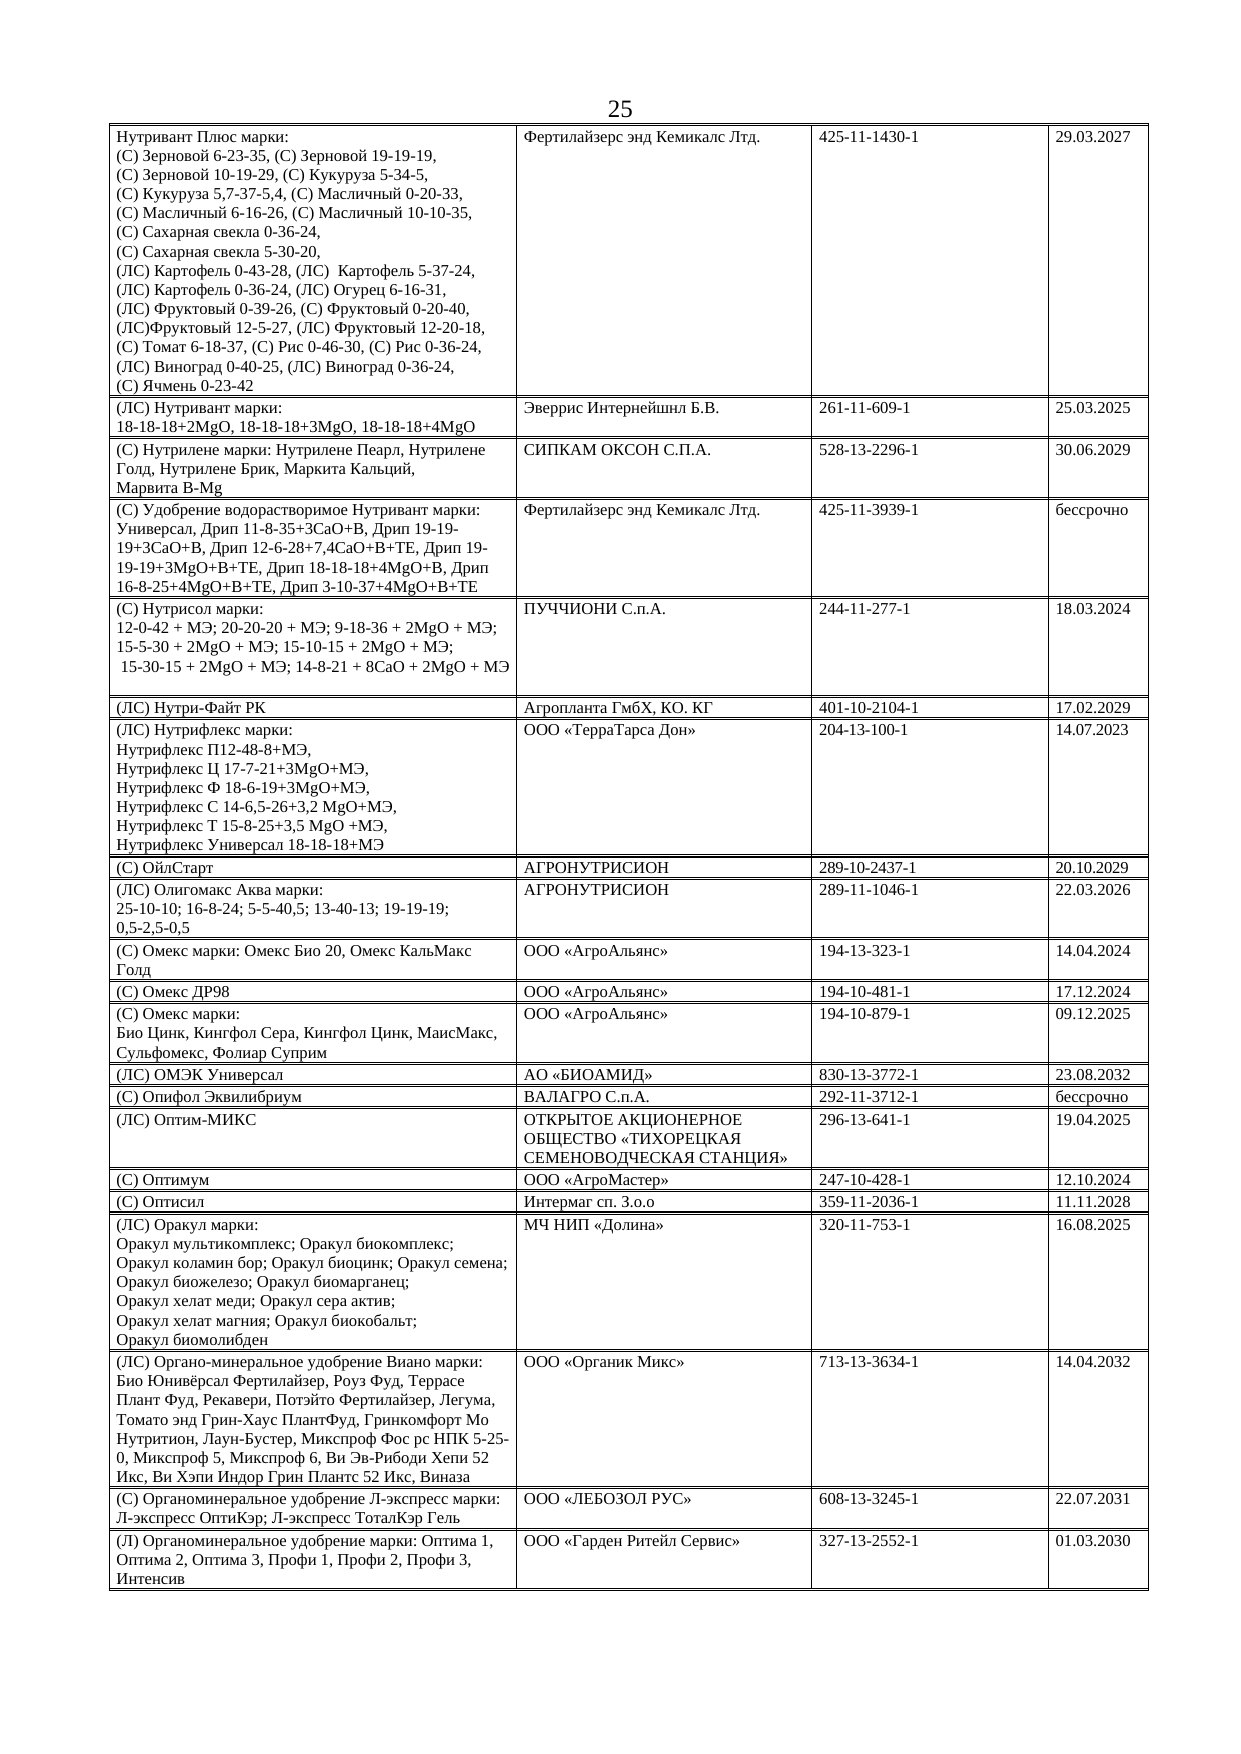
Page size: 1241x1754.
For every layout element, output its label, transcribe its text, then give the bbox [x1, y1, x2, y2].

table_cell ООО «Гарден Ритейл Сервис» [517, 1531, 811, 1588]
table_cell 194-13-323-1 [812, 940, 1048, 979]
table_cell 11.11.2028 [1049, 1192, 1148, 1211]
table_cell 12.10.2024 [1049, 1170, 1148, 1189]
table_cell (ЛС) Нутри-Файт РК [110, 698, 516, 717]
table_cell (ЛС) Оракул марки: Оракул мультикомплекс; Оракул биокомплекс; Оракул коламин бор; Оракул биоцинк; Оракул семена; Оракул биожелезо; Оракул биомарганец; Оракул хелат меди; Оракул сера актив; Оракул хелат магния; Оракул биокобальт; Оракул биомолибден [110, 1215, 516, 1349]
table_cell (ЛС) Органо-минеральное удобрение Виано марки: Био Юнивёрсал Фертилайзер, Роуз Фуд, Террасе Плант Фуд, Рекавери, Потэйто Фертилайзер, Легума, Томато энд Грин-Хаус ПлантФуд, Гринкомфорт Мо Нутритион, Лаун-Бустер, Микспроф Фос рс НПК 5-25-0, Микспроф 5, Микспроф 6, Ви Эв-Рибоди Хепи 52 Икс, Ви Хэпи Индор Грин Плантс 52 Икс, Виназа [110, 1352, 516, 1486]
table_cell ООО «АгроАльянс» [517, 1004, 811, 1062]
table_cell 289-10-2437-1 [812, 858, 1048, 877]
table_cell 22.07.2031 [1049, 1489, 1148, 1527]
table_cell ООО «АгроМастер» [517, 1170, 811, 1189]
table_cell 14.04.2024 [1049, 940, 1148, 979]
table_cell 30.06.2029 [1049, 439, 1148, 497]
table_cell 16.08.2025 [1049, 1215, 1148, 1349]
table_cell ОТКРЫТОЕ АКЦИОНЕРНОЕ ОБЩЕСТВО «ТИХОРЕЦКАЯ СЕМЕНОВОДЧЕСКАЯ СТАНЦИЯ» [517, 1109, 811, 1167]
table_cell (С) Омекс марки: Омекс Био 20, Омекс КальМакс Голд [110, 940, 516, 979]
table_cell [517, 126, 811, 395]
table_cell (С) Оптисил [110, 1192, 516, 1211]
table_cell 19.04.2025 [1049, 1109, 1148, 1167]
table_cell 289-11-1046-1 [812, 880, 1048, 937]
table_cell (Л) Органоминеральное удобрение марки: Оптима 1, Оптима 2, Оптима 3, Профи 1, Профи 2, Профи 3, Интенсив [110, 1531, 516, 1588]
table_cell АГРОНУТРИСИОН [517, 880, 811, 937]
table_cell ПУЧЧИОНИ С.п.А. [517, 599, 811, 695]
table_cell 359-11-2036-1 [812, 1192, 1048, 1211]
table_cell (С) Органоминеральное удобрение Л-экспресс марки: Л-экспресс ОптиКэр; Л-экспресс ТоталКэр Гель [110, 1489, 516, 1527]
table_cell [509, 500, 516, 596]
table_cell (ЛС) Нутрифлекс марки: Нутрифлекс П12-48-8+МЭ, Нутрифлекс Ц 17-7-21+3МgO+МЭ, Нутрифлекс Ф 18-6-19+3МgO+МЭ, Нутрифлекс С 14-6,5-26+3,2 МgO+МЭ, Нутрифлекс Т 15-8-25+3,5 МgO +МЭ, Нутрифлекс Универсал 18-18-18+МЭ [110, 720, 516, 854]
table_cell 20.10.2029 [1049, 858, 1148, 877]
table_cell 292-11-3712-1 [812, 1087, 1048, 1106]
table_cell (ЛС) Олигомакс Аква марки: 25-10-10; 16-8-24; 5-5-40,5; 13-40-13; 19-19-19; 0,5-2,5-0,5 [110, 880, 516, 937]
table_cell (С) Нутрисол марки: 12-0-42 + МЭ; 20-20-20 + МЭ; 9-18-36 + 2MgO + МЭ; 15-5-30 + 2MgO + МЭ; 15-10-15 + 2MgO + МЭ; 15-30-15 + 2MgO + МЭ; 14-8-21 + 8CaO + 2MgO + МЭ [110, 599, 516, 695]
table_cell бессрочно [1049, 1087, 1148, 1106]
table_cell 425-11-3939-1 [812, 500, 1048, 596]
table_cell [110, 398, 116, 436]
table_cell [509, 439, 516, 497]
table_cell 25.03.2025 [1049, 398, 1148, 436]
table_cell АГРОНУТРИСИОН [517, 858, 811, 877]
table_cell 01.03.2030 [1049, 1531, 1148, 1588]
table_cell Фертилайзерс энд Кемикалс Лтд. [517, 500, 811, 596]
table_cell Нутривант Плюс марки: (С) Зерновой 6-23-35, (С) Зерновой 19-19-19, (С) Зерновой 10-19-29, (С) Кукуруза 5-34-5, (С) Кукуруза 5,7-37-5,4, (С) Масличный 0-20-33, (С) Масличный 6-16-26, (С) Масличный 10-10-35, (С) Сахарная свекла 0-36-24, (С) Сахарная свекла 5-30-20, (ЛС) Картофель 0-43-28, (ЛС) Картофель 5-37-24, (ЛС) Картофель 0-36-24, (ЛС) Огурец 6-16-31, (ЛС) Фруктовый 0-39-26, (С) Фруктовый 0-20-40, (ЛС)Фруктовый 12-5-27, (ЛС) Фруктовый 12-20-18, (С) Томат 6-18-37, (С) Рис 0-46-30, (С) Рис 0-36-24, (ЛС) Виноград 0-40-25, (ЛС) Виноград 0-36-24, (С) Ячмень 0-23-42 [110, 126, 516, 395]
table_cell 296-13-641-1 [812, 1109, 1048, 1167]
table_cell МЧ НИП «Долина» [517, 1215, 811, 1349]
table_cell 713-13-3634-1 [812, 1352, 1048, 1486]
table_cell 18.03.2024 [1049, 599, 1148, 695]
table_cell 244-11-277-1 [812, 599, 1048, 695]
table_cell 401-10-2104-1 [812, 698, 1048, 717]
table_cell 608-13-3245-1 [812, 1489, 1048, 1527]
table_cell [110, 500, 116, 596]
table_cell ООО «АгроАльянс» [517, 982, 811, 1001]
table_cell 23.08.2032 [1049, 1065, 1148, 1084]
table_cell (С) ОйлСтарт [110, 858, 516, 877]
table_cell 261-11-609-1 [812, 398, 1048, 436]
table_cell ООО «Органик Микс» [517, 1352, 811, 1486]
table_cell 22.03.2026 [1049, 880, 1148, 937]
table_cell 14.04.2032 [1049, 1352, 1148, 1486]
table_cell (С) Омекс марки: Био Цинк, Кингфол Сера, Кингфол Цинк, МаисМакс, Сульфомекс, Фолиар Суприм [110, 1004, 516, 1062]
table_cell Эверрис Интернейшнл Б.В. [517, 398, 811, 436]
table_cell 528-13-2296-1 [812, 439, 1048, 497]
table_cell 14.07.2023 [1049, 720, 1148, 854]
table_cell 17.12.2024 [1049, 982, 1148, 1001]
table_cell 194-10-481-1 [812, 982, 1048, 1001]
table_cell (ЛС) ОМЭК Универсал [110, 1065, 516, 1084]
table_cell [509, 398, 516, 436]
table_cell АО «БИОАМИД» [517, 1065, 811, 1084]
table_cell 425-11-1430-1 [812, 126, 1048, 395]
table_cell (С) Оптимум [110, 1170, 516, 1189]
table_cell 320-11-753-1 [812, 1215, 1048, 1349]
table_cell 29.03.2027 [1049, 126, 1148, 395]
table_cell 194-10-879-1 [812, 1004, 1048, 1062]
table_cell 327-13-2552-1 [812, 1531, 1048, 1588]
table_cell ВАЛАГРО С.п.А. [517, 1087, 811, 1106]
table_cell 830-13-3772-1 [812, 1065, 1048, 1084]
table_cell (С) Омекс ДР98 [110, 982, 516, 1001]
table_cell (ЛС) Оптим-МИКС [110, 1109, 516, 1167]
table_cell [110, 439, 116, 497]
table_cell ООО «ЛЕБОЗОЛ РУС» [517, 1489, 811, 1527]
table_cell Интермаг сп. З.о.о [517, 1192, 811, 1211]
table_cell 09.12.2025 [1049, 1004, 1148, 1062]
table_cell 204-13-100-1 [812, 720, 1048, 854]
table_cell 17.02.2029 [1049, 698, 1148, 717]
table_cell (С) Опифол Эквилибриум [110, 1087, 516, 1106]
table_cell Агропланта ГмбХ, КО. КГ [517, 698, 811, 717]
table_cell ООО «ТерраТарса Дон» [517, 720, 811, 854]
table_cell 247-10-428-1 [812, 1170, 1048, 1189]
table_cell бессрочно [1049, 500, 1148, 596]
table_cell ООО «АгроАльянс» [517, 940, 811, 979]
table_cell СИПКАМ ОКСОН С.П.А. [517, 439, 811, 497]
